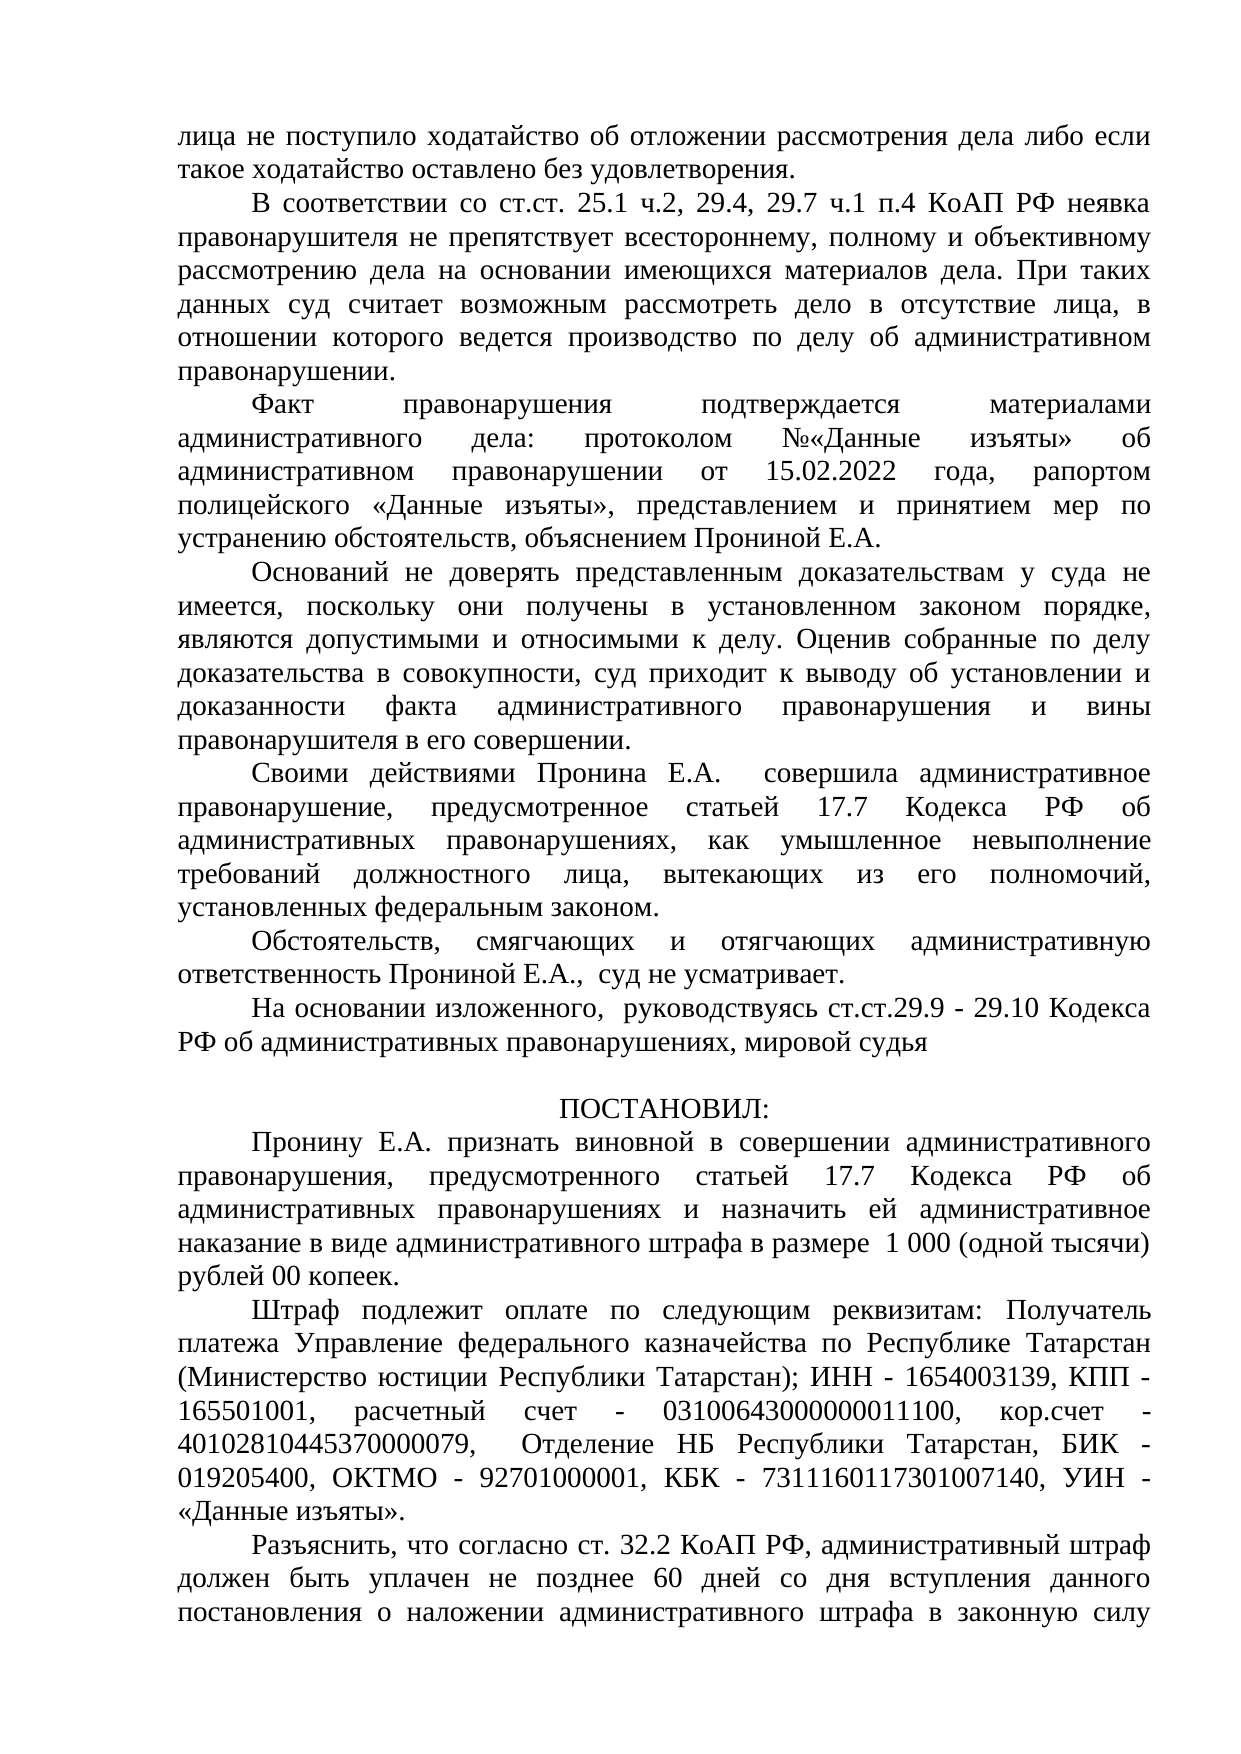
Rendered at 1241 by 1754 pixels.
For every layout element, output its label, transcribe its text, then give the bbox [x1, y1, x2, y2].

text Своими действиями Пронина Е.А. совершила административное правонарушение, предусмотренное статьей 17.7 Кодекса РФ об административных правонарушениях, как умышленное невыполнение требований должностного лица, вытекающих из его полномочий, установленных федеральным законом. [177, 755, 1152, 923]
text Факт правонарушения подтверждается материалами административного дела: протоколом №«Данные изъяты» об административном правонарушении от 15.02.2022 года, рапортом полицейского «Данные изъяты», представлением и принятием мер по устранению обстоятельств, объяснением Прониной Е.А. [177, 386, 1152, 554]
text Обстоятельств, смягчающих и отягчающих административную ответственность Прониной Е.А., суд не усматривает. [177, 923, 1152, 990]
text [177, 1527, 1152, 1627]
text ПОСТАНОВИЛ: [177, 1091, 1152, 1124]
text Штраф подлежит оплате по следующим реквизитам: Получатель платежа Управление федерального казначейства по Республике Татарстан (Министерство юстиции Республики Татарстан); ИНН - 1654003139, КПП - 165501001, расчетный счет - 03100643000000011100, кор.счет - 40102810445370000079, Отделение НБ Республики Татарстан, БИК - 019205400, ОКТМО - 92701000001, КБК - 7311160117301007140, УИН - «Данные изъяты». [177, 1292, 1152, 1527]
text Пронину Е.А. признать виновной в совершении административного правонарушения, предусмотренного статьей 17.7 Кодекса РФ об административных правонарушениях и назначить ей административное наказание в виде административного штрафа в размере 1 000 (одной тысячи) рублей 00 копеек. [177, 1124, 1152, 1292]
text На основании изложенного, руководствуясь ст.ст.29.9 - 29.10 Кодекса РФ об административных правонарушениях, мировой судья [177, 990, 1152, 1057]
text В соответствии со ст.ст. 25.1 ч.2, 29.4, 29.7 ч.1 п.4 КоАП РФ неявка правонарушителя не препятствует всестороннему, полному и объективному рассмотрению дела на основании имеющихся материалов дела. При таких данных суд считает возможным рассмотреть дело в отсутствие лица, в отношении которого ведется производство по делу об административном правонарушении. [177, 185, 1152, 386]
text Оснований не доверять представленным доказательствам у суда не имеется, поскольку они получены в установленном законом порядке, являются допустимыми и относимыми к делу. Оценив собранные по делу доказательства в совокупности, суд приходит к выводу об установлении и доказанности факта административного правонарушения и вины правонарушителя в его совершении. [177, 554, 1152, 755]
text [177, 118, 1152, 185]
